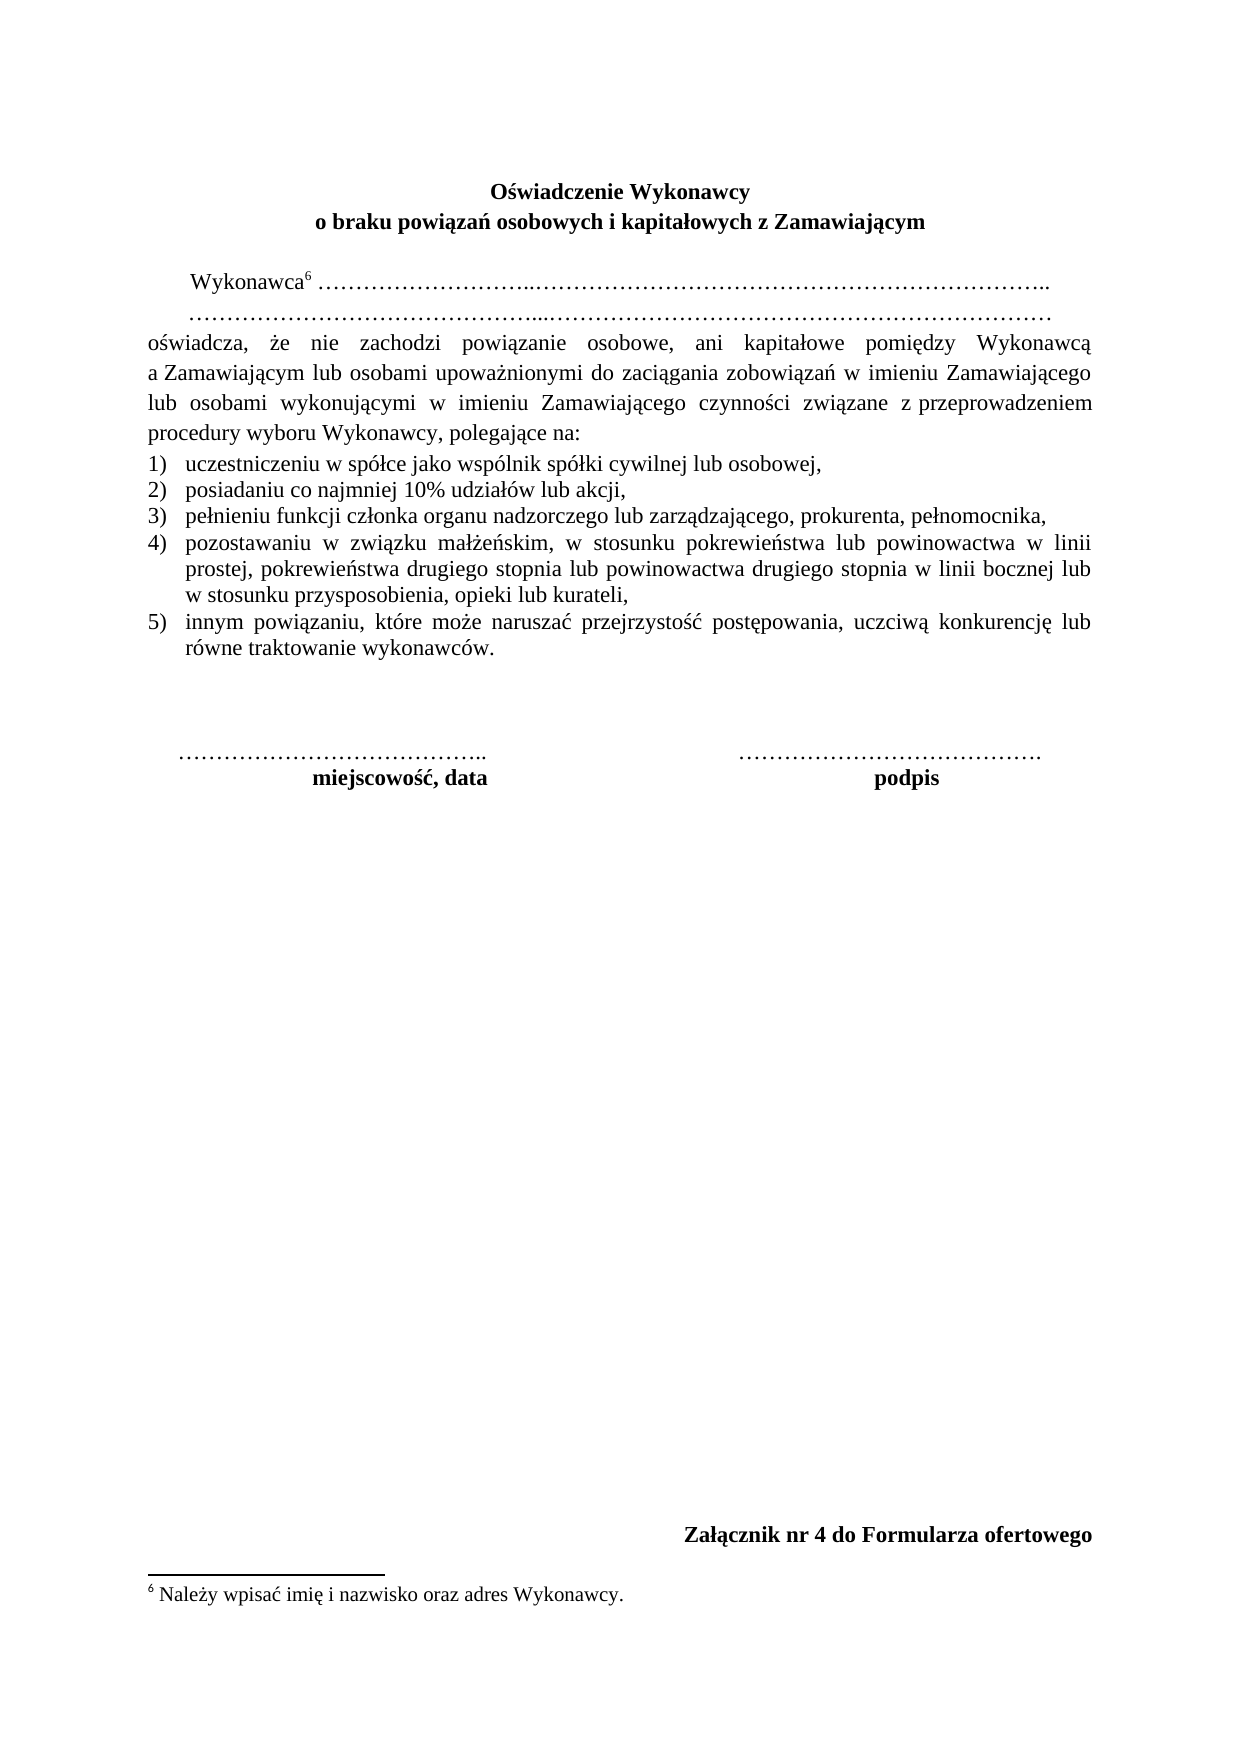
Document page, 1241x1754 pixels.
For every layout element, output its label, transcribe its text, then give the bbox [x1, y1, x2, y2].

text miejscowość, data podpis [148, 764, 1093, 791]
list pełnieniu funkcji członka organu nadzorczego lub zarządzającego, prokurenta, pełnomocnika, [148, 502, 1093, 529]
list posiadaniu co najmniej 10% udziałów lub akcji, [148, 476, 1093, 502]
list pozostawaniu w związku małżeńskim, w stosunku pokrewieństwa lub powinowactwa w linii prostej, pokrewieństwa drugiego stopnia lub powinowactwa drugiego stopnia w linii bocznej lub w stosunku przysposobienia, opieki lub kurateli, [148, 529, 1093, 608]
text Oświadczenie Wykonawcy [148, 178, 1093, 204]
list uczestniczeniu w spółce jako wspólnik spółki cywilnej lub osobowej, [148, 450, 1093, 476]
list innym powiązaniu, które może naruszać przejrzystość postępowania, uczciwą konkurencję lub równe traktowanie wykonawców. [148, 608, 1093, 661]
list ………………………………….. …………………………………. [177, 738, 1093, 764]
text Załącznik nr 4 do Formularza ofertowego [148, 1521, 1093, 1548]
text Wykonawca ………………………..………………………………………………………….. ………………………………………...………………………………………………………… [148, 268, 1093, 325]
text o braku powiązań osobowych i kapitałowych z Zamawiającym [148, 208, 1093, 234]
text oświadcza, że nie zachodzi powiązanie osobowe, ani kapitałowe pomiędzy Wykonawcą a Zamawiającym lub osobami upoważnionymi do zaciągania zobowiązań w imieniu Zamawiającego lub osobami wykonującymi w imieniu Zamawiającego czynności związane z przeprowadzeniem procedury wyboru Wykonawcy, polegające na: [148, 329, 1093, 446]
